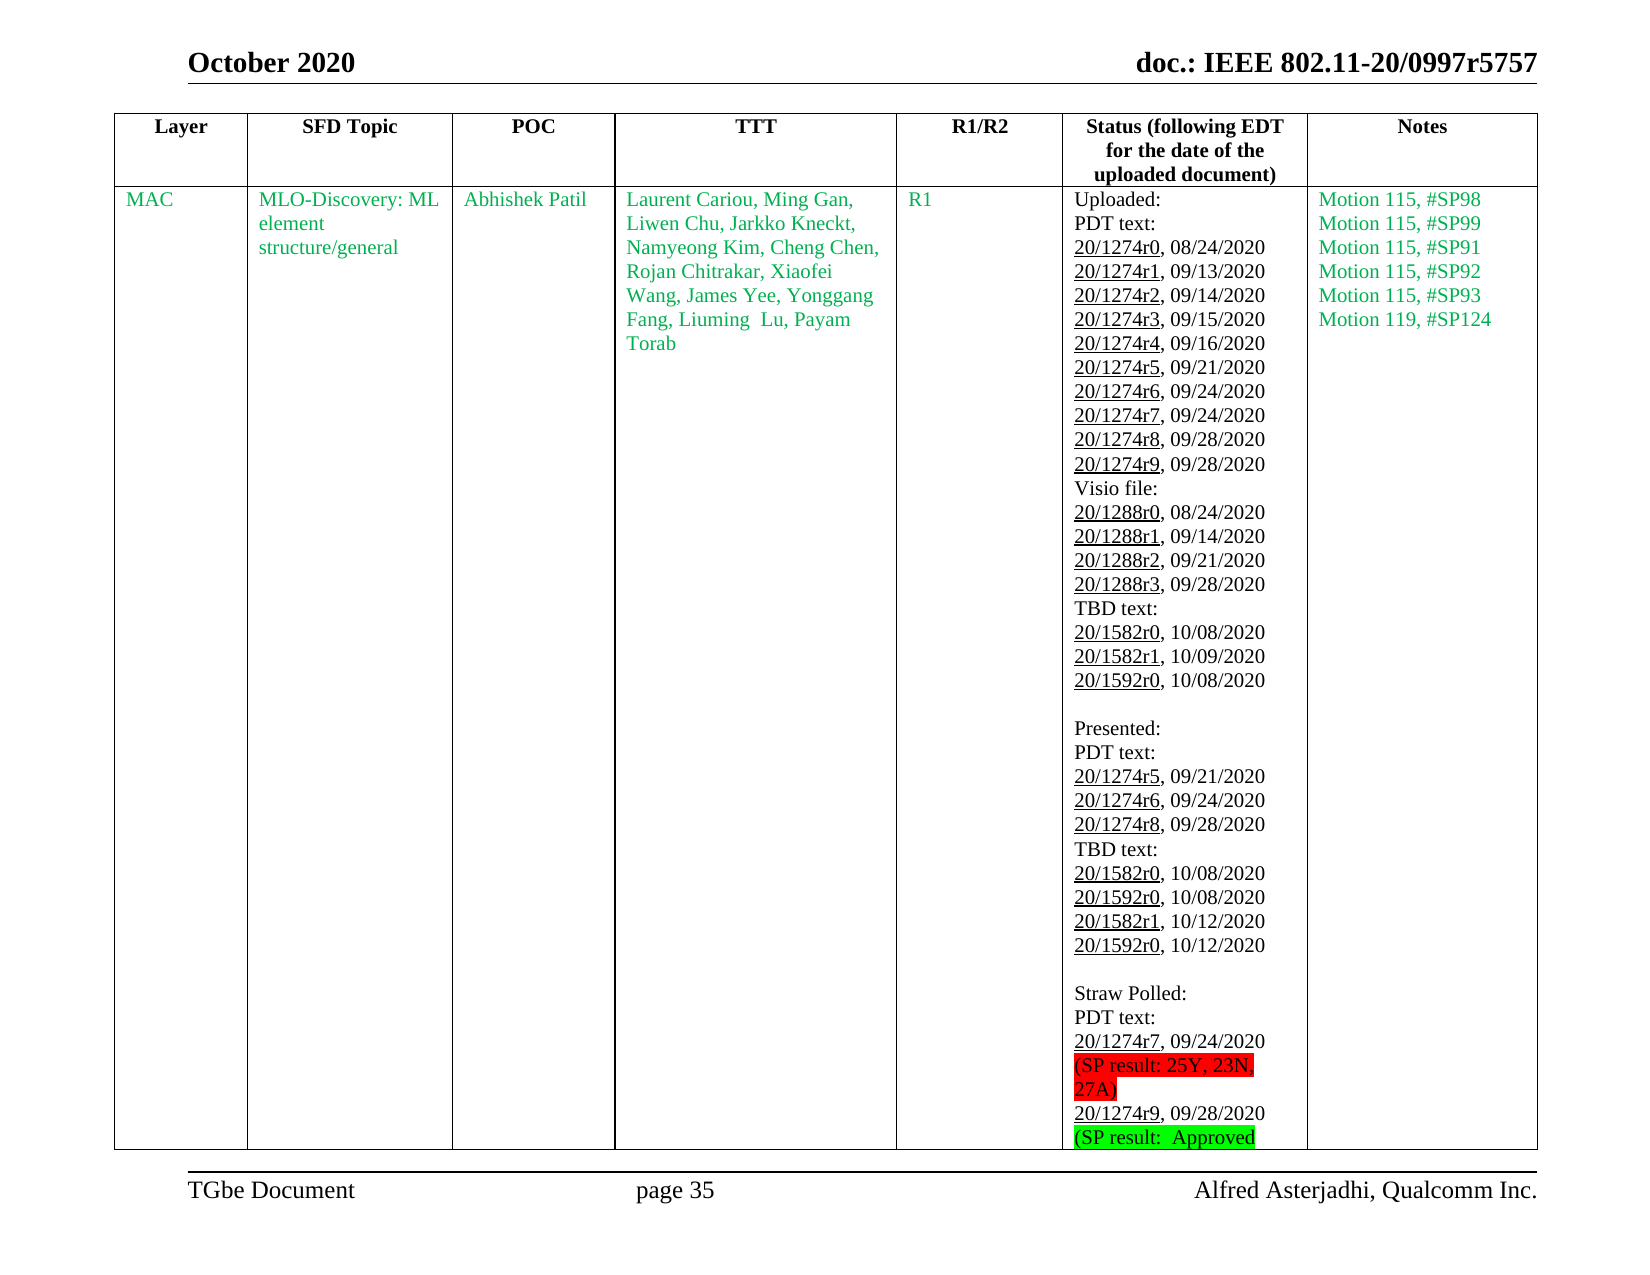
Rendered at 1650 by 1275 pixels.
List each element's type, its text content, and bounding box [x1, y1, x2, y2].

table_cell R1 [897, 187, 1062, 1149]
table_header SFD Topic [248, 114, 452, 186]
table_header Layer [115, 114, 247, 186]
table_header TTT [616, 114, 896, 186]
table_cell Abhishek Patil [453, 187, 614, 1149]
table_cell MAC [115, 187, 247, 1149]
table_header Status (following EDT for the date of the uploaded document) [1063, 114, 1307, 186]
table_header POC [453, 114, 614, 186]
table_cell Motion 115, #SP98 Motion 115, #SP99 Motion 115, #SP91 Motion 115, #SP92 Motion 115, #SP93 Motion 119, #SP124 [1308, 187, 1537, 1149]
table_header Notes [1308, 114, 1537, 186]
table_header R1/R2 [897, 114, 1062, 186]
table_cell MLO-Discovery: ML element structure/general [248, 187, 452, 1149]
